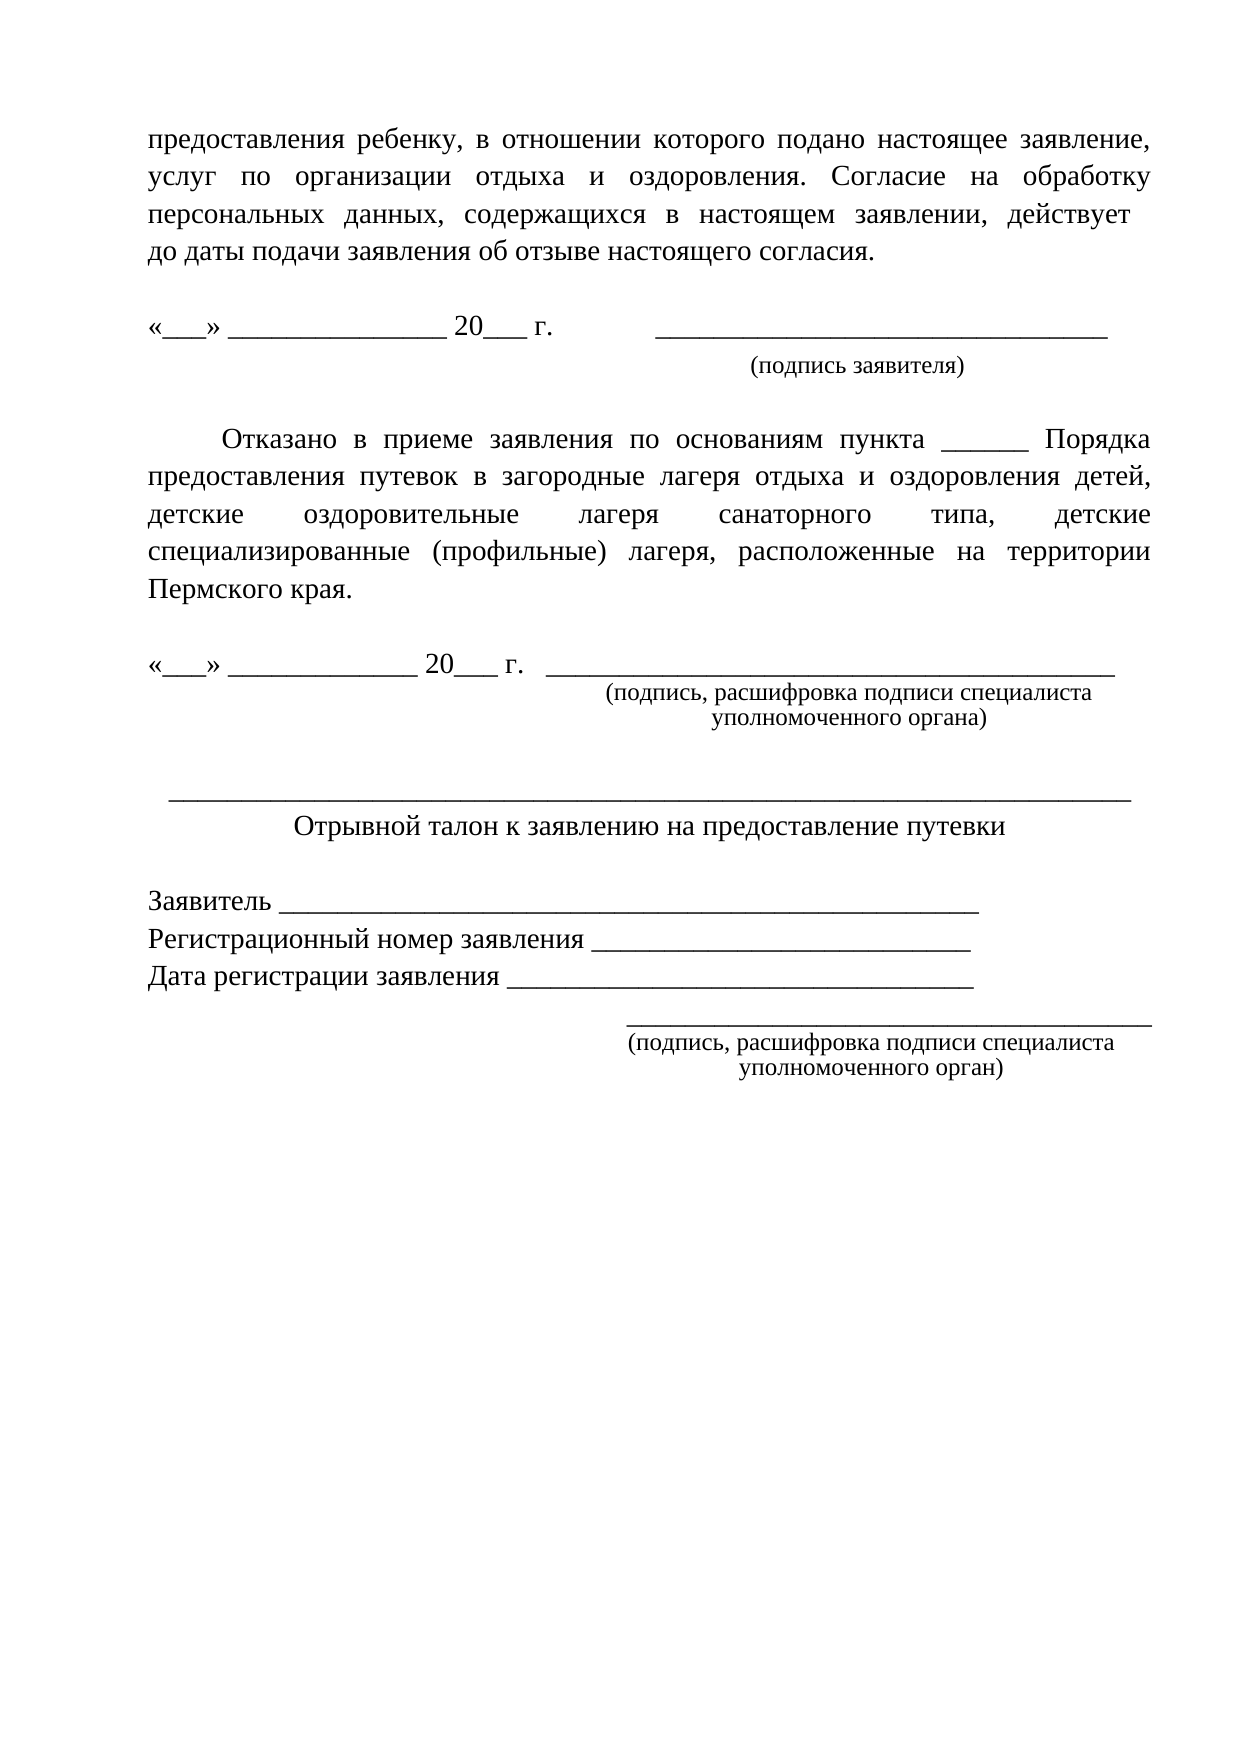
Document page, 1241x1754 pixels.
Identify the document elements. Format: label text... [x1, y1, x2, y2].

text (подпись заявителя) [148, 343, 1152, 381]
text (подпись, расшифровка подписи специалиста уполномоченного органа) [546, 681, 1152, 731]
text ____________________________________ [148, 993, 1152, 1031]
text (подпись, расшифровка подписи специалиста уполномоченного орган) [591, 1031, 1152, 1081]
text Регистрационный номер заявления __________________________ [148, 918, 1152, 956]
text «___» _______________ 20___ г. _______________________________ [148, 306, 1152, 343]
text __________________________________________________________________ [148, 768, 1152, 806]
text Заявитель ________________________________________________ [148, 881, 1152, 918]
text «___» _____________ 20___ г. _______________________________________ [148, 643, 1152, 681]
text Дата регистрации заявления ________________________________ [148, 956, 1152, 993]
text Отказано в приеме заявления по основаниям пункта ______ Порядка предоставления путевок в загородные лагеря отдыха и оздоровления детей, детские оздоровительные лагеря санаторного типа, детские специализированные (профильные) лагеря, расположенные на территории Пермского края. [148, 418, 1152, 606]
text Отрывной талон к заявлению на предоставление путевки [148, 806, 1152, 843]
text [148, 118, 1152, 268]
